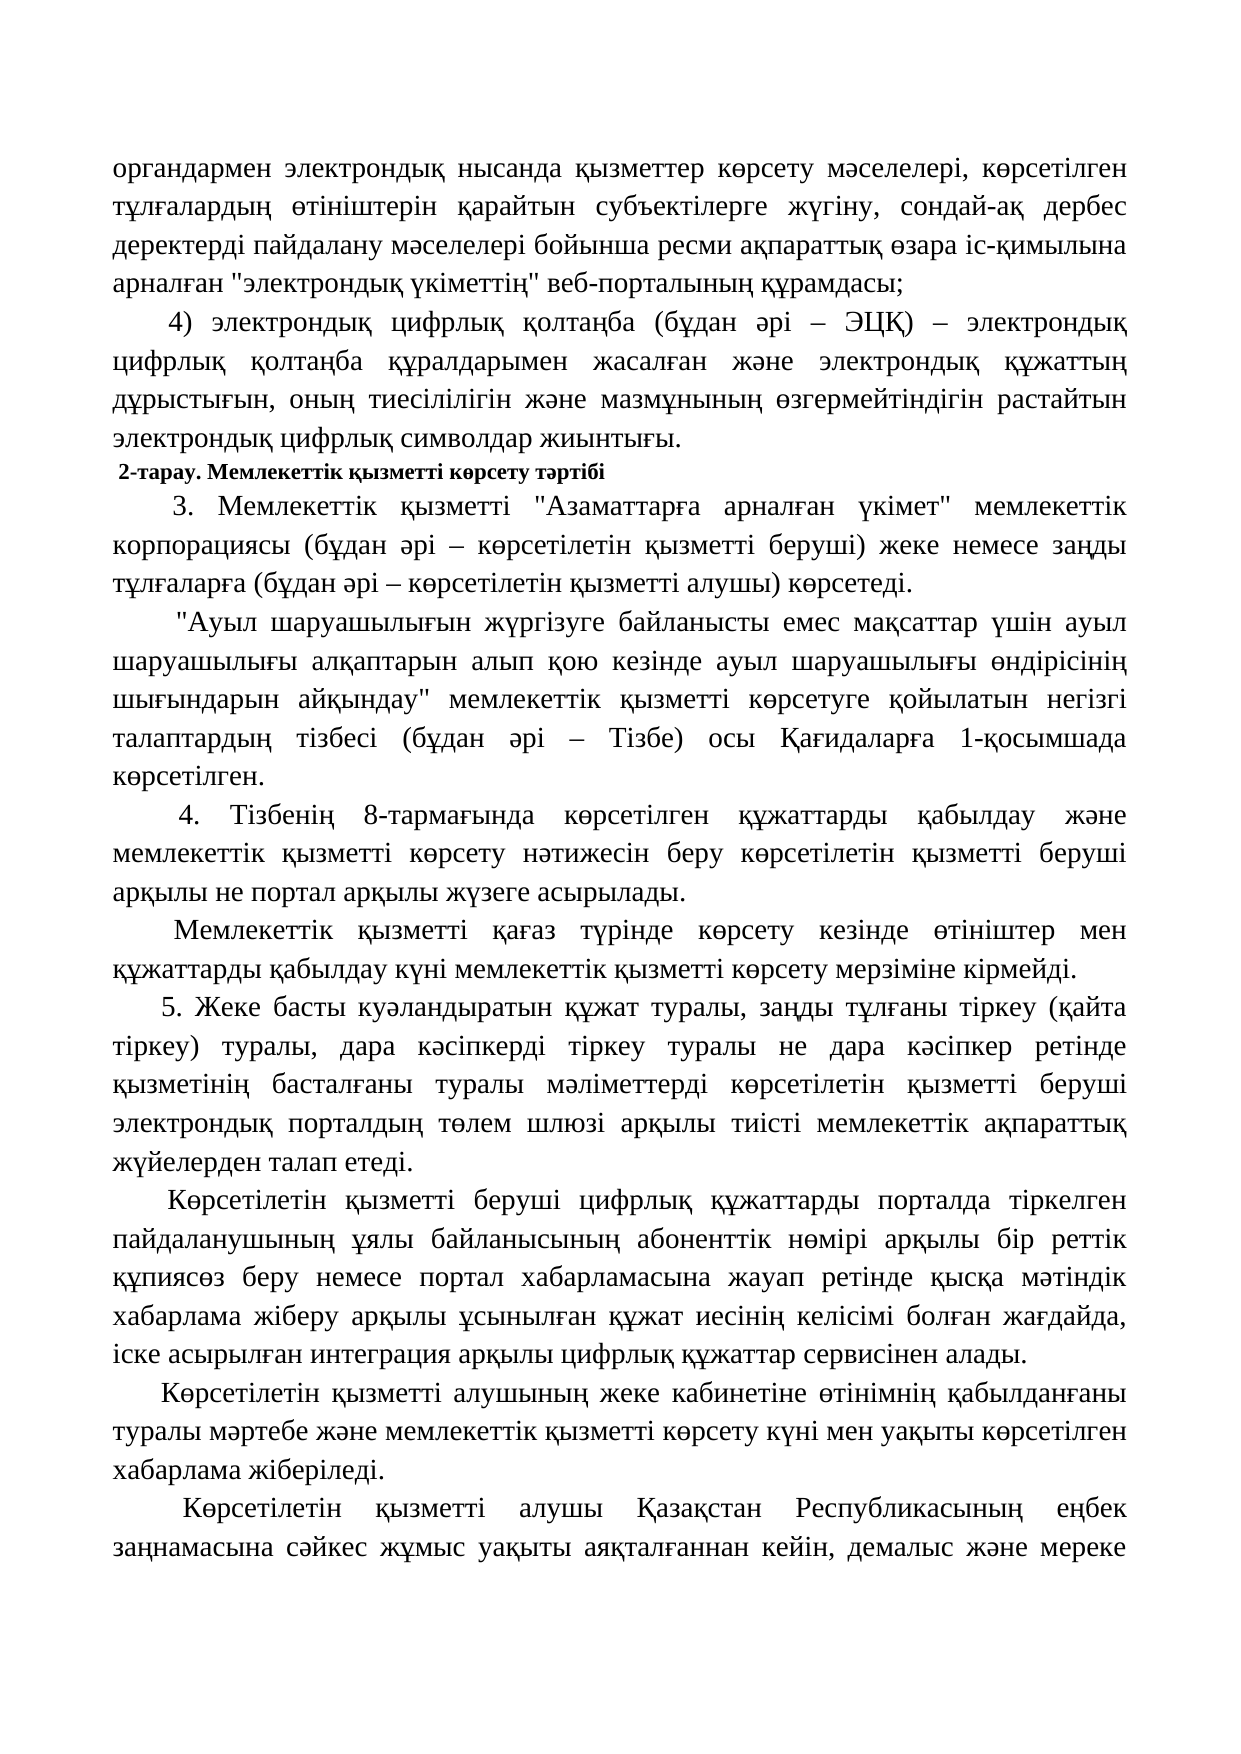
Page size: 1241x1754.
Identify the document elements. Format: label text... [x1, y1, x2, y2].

text 5. Жеке басты куәландыратын құжат туралы, заңды тұлғаны тіркеу (қайта тіркеу) туралы, дара кәсіпкерді тіркеу туралы не дара кәсіпкер ретінде қызметінің басталғаны туралы мәліметтерді көрсетілетін қызметті беруші электрондық порталдың төлем шлюзі арқылы тиісті мемлекеттік ақпараттық жүйелерден талап етеді. [112, 989, 1128, 1177]
text 4. Тізбенің 8-тармағында көрсетілген құжаттарды қабылдау және мемлекеттік қызметті көрсету нәтижесін беру көрсетілетін қызметті беруші арқылы не портал арқылы жүзеге асырылады. [112, 797, 1128, 907]
text "Ауыл шаруашылығын жүргізуге байланысты емес мақсаттар үшін ауыл шаруашылығы алқаптарын алып қою кезінде ауыл шаруашылығы өндірісінің шығындарын айқындау" мемлекеттік қызметті көрсетуге қойылатын негізгі талаптардың тізбесі (бұдан әрі – Тізбе) осы Қағидаларға 1-қосымшада көрсетілген. [112, 604, 1128, 792]
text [112, 1491, 1128, 1563]
text Көрсетілетін қызметті алушының жеке кабинетіне өтінімнің қабылданғаны туралы мәртебе және мемлекеттік қызметті көрсету күні мен уақыты көрсетілген хабарлама жіберіледі. [112, 1375, 1128, 1486]
text Көрсетілетін қызметті беруші цифрлық құжаттарды порталда тіркелген пайдаланушының ұялы байланысының абоненттік нөмірі арқылы бір реттік құпиясөз беру немесе портал хабарламасына жауап ретінде қысқа мәтіндік хабарлама жіберу арқылы ұсынылған құжат иесінің келісімі болған жағдайда, іске асырылған интеграция арқылы цифрлық құжаттар сервисінен алады. [112, 1182, 1128, 1370]
text 3. Мемлекеттік қызметті "Азаматтарға арналған үкімет" мемлекеттік корпорациясы (бұдан әрі – көрсетілетін қызметті беруші) жеке немесе заңды тұлғаларға (бұдан әрі – көрсетілетін қызметті алушы) көрсетеді. [112, 488, 1128, 599]
text 4) электрондық цифрлық қолтаңба (бұдан әрі – ЭЦҚ) – электрондық цифрлық қолтаңба құралдарымен жасалған және электрондық құжаттың дұрыстығын, оның тиесілілігін және мазмұнының өзгермейтіндігін растайтын электрондық цифрлық символдар жиынтығы. [112, 304, 1128, 453]
text Мемлекеттік қызметті қағаз түрінде көрсету кезінде өтініштер мен құжаттарды қабылдау күні мемлекеттік қызметті көрсету мерзіміне кірмейді. [112, 912, 1128, 984]
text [112, 150, 1128, 299]
text 2-тарау. Мемлекеттік қызметті көрсету тәртібі [112, 458, 1128, 485]
